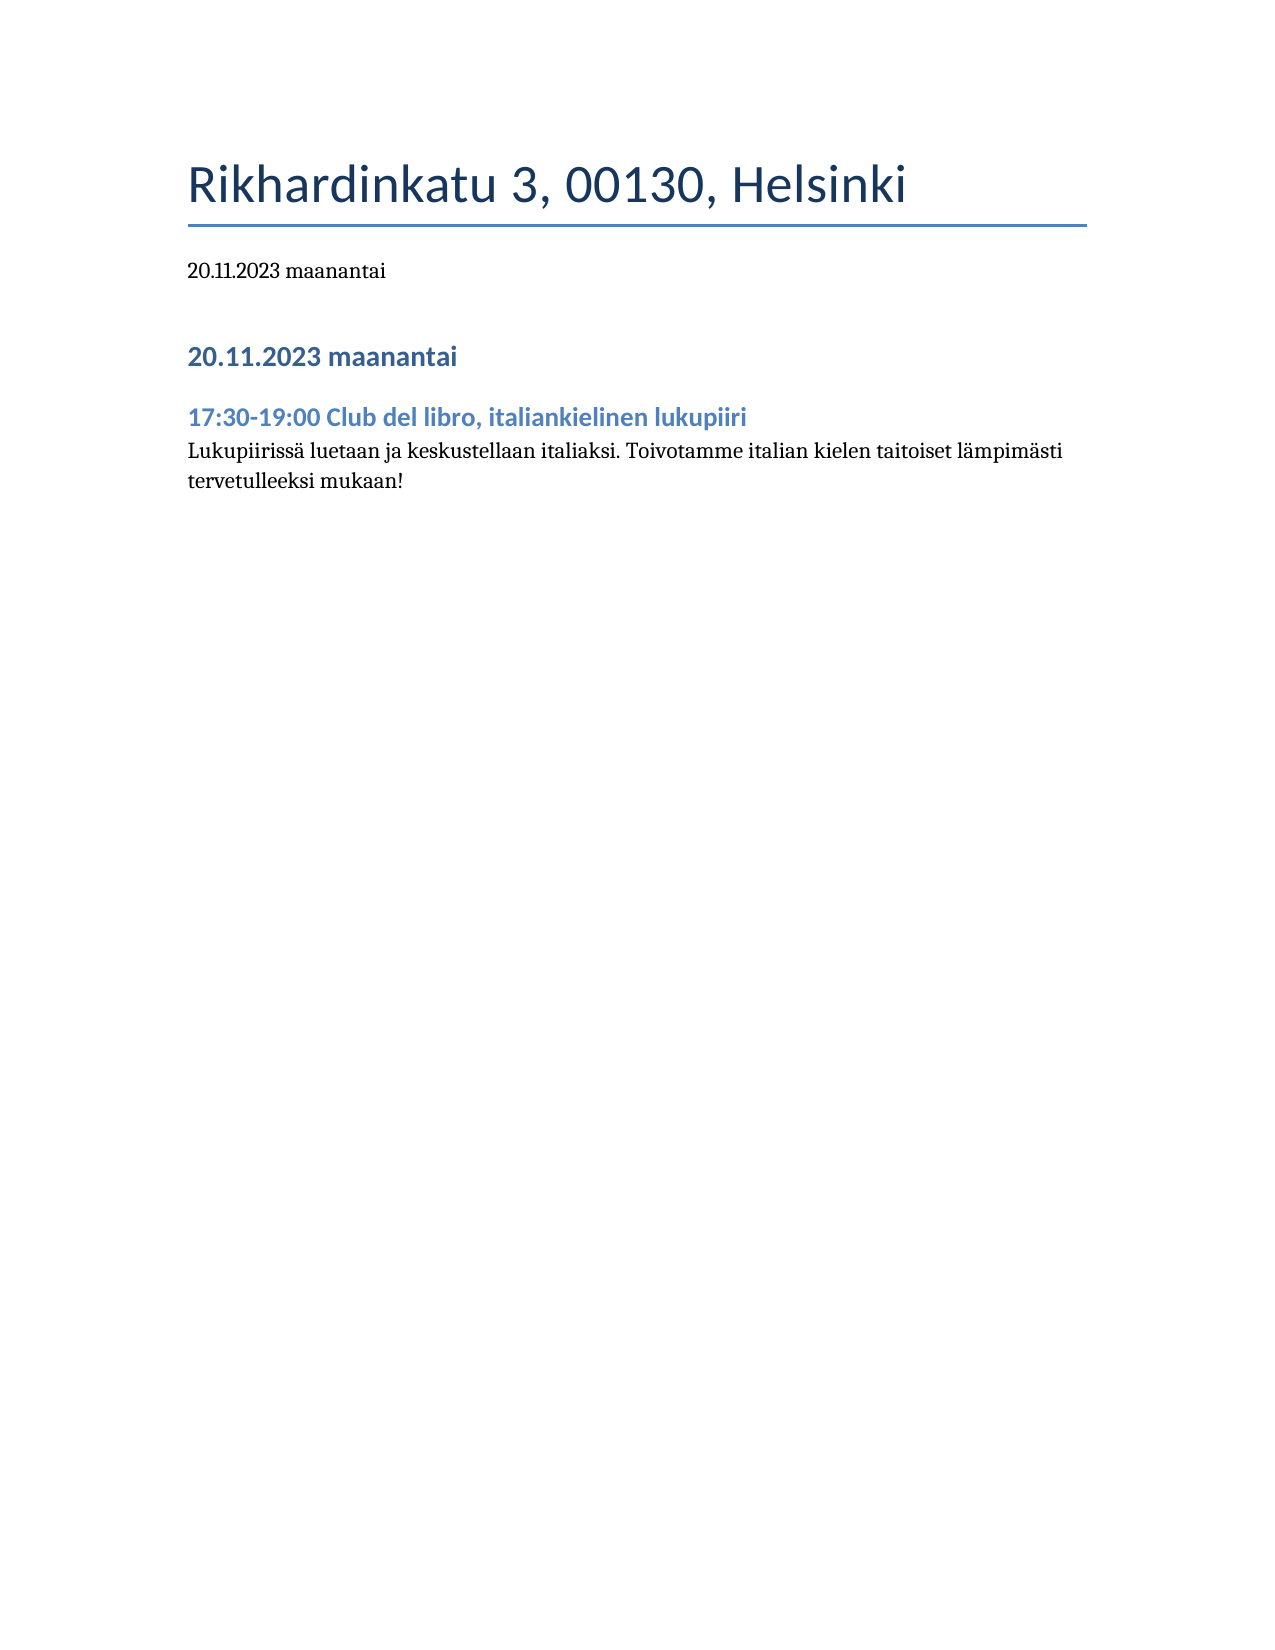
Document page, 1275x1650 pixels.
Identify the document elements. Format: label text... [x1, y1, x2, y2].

text 20.11.2023 maanantai [187, 258, 1087, 284]
subtitle 17:30-19:00 Club del libro, italiankielinen lukupiiri [187, 400, 1087, 433]
subtitle 20.11.2023 maanantai [187, 338, 1087, 374]
title Rikhardinkatu 3, 00130, Helsinki [187, 150, 1087, 227]
text Lukupiirissä luetaan ja keskustellaan italiaksi. Toivotamme italian kielen taitoiset lämpimästi tervetulleeksi mukaan! [187, 438, 1087, 494]
